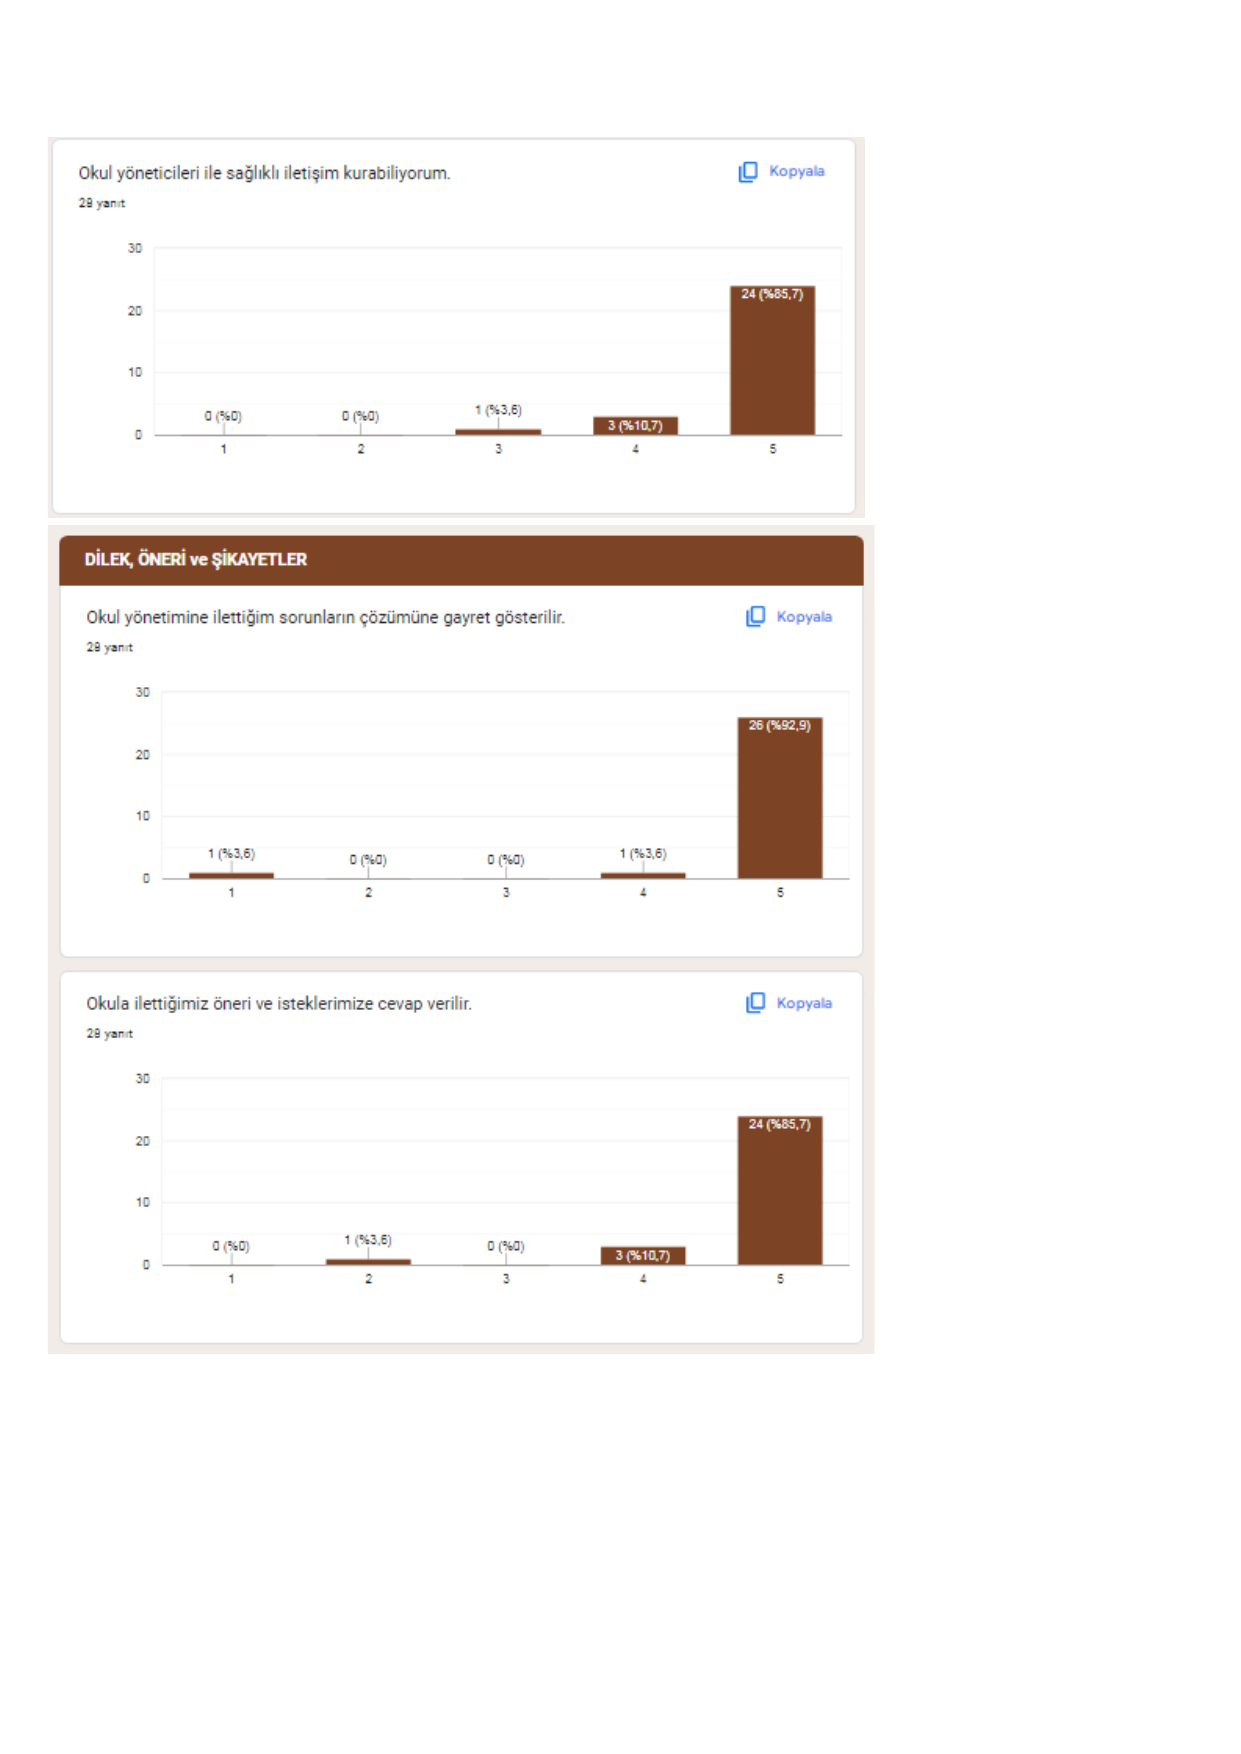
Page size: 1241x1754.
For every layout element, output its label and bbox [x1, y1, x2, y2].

picture [47, 525, 875, 1354]
picture [47, 137, 865, 518]
